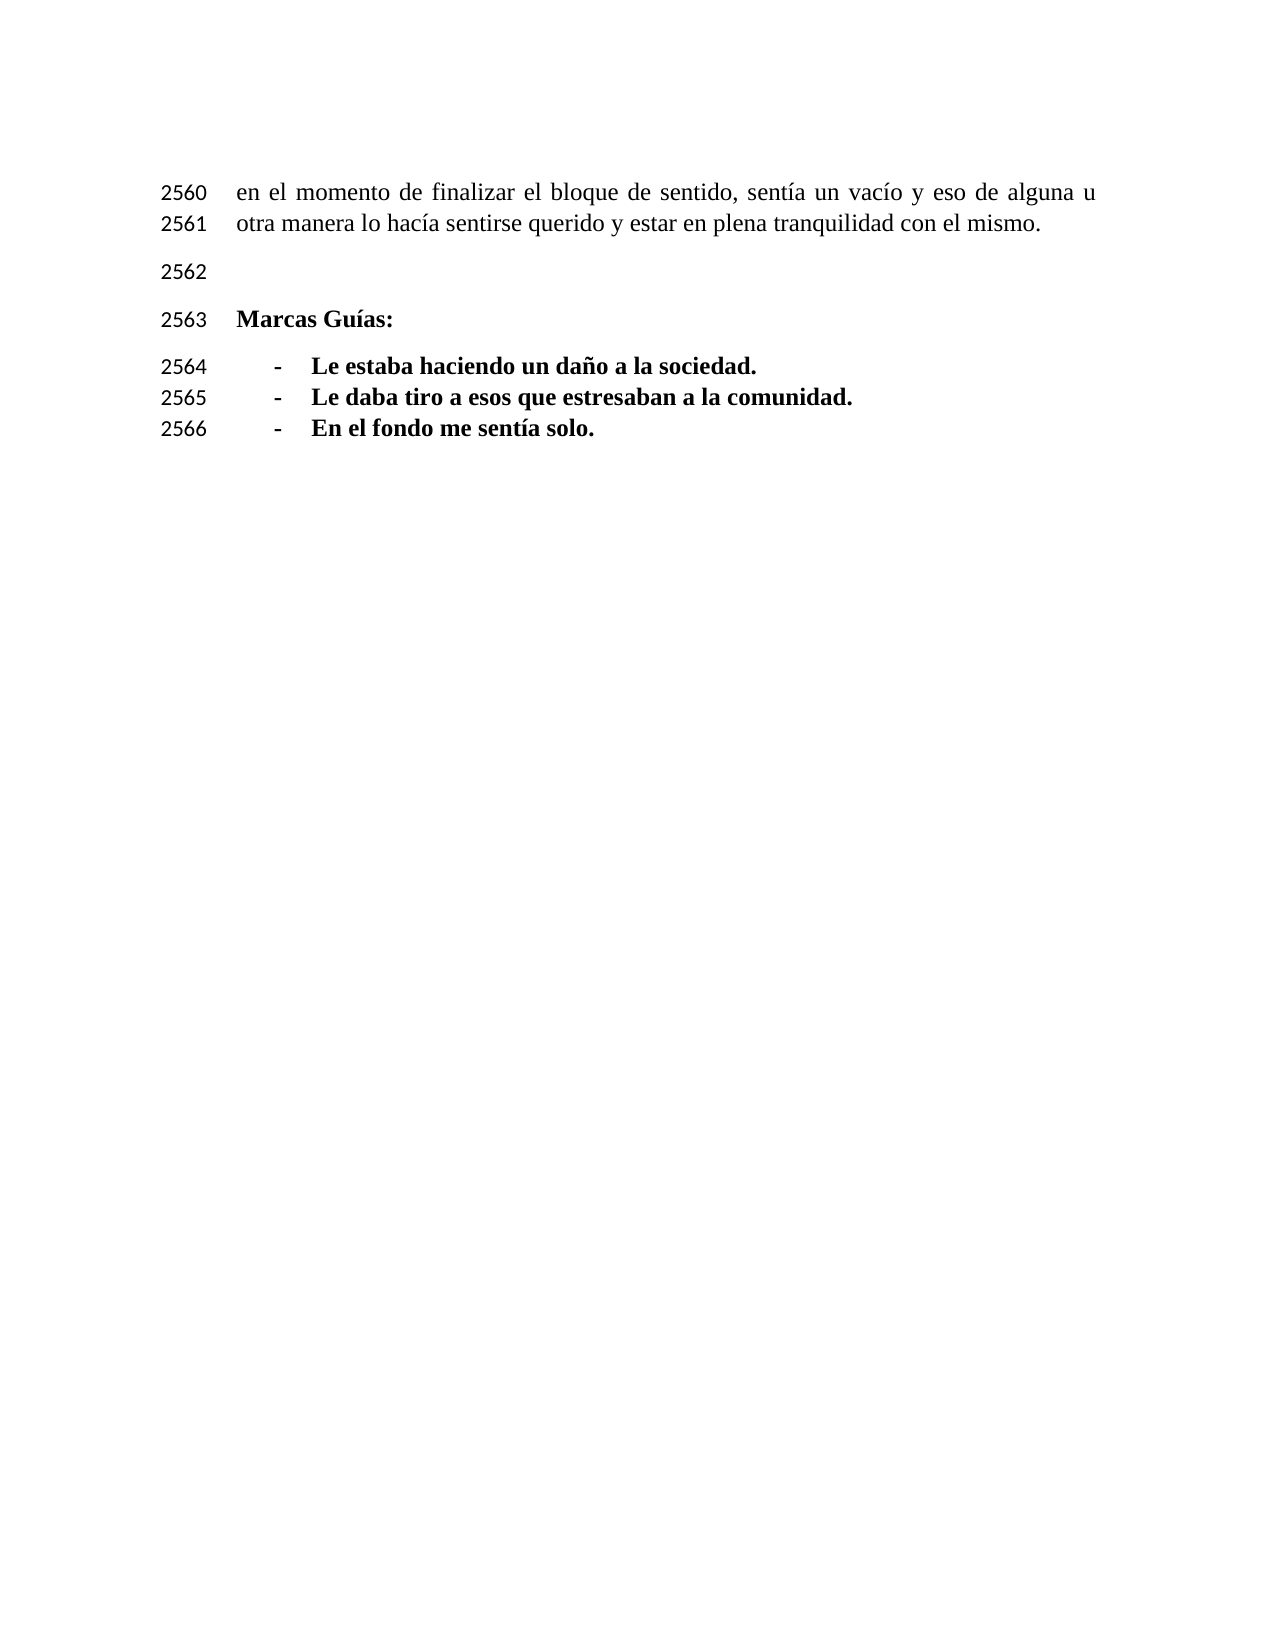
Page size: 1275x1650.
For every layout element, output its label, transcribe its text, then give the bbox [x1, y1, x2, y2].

list Le daba tiro a esos que estresaban a la comunidad. [274, 382, 1098, 411]
list En el fondo me sentía solo. [274, 413, 1098, 442]
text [236, 177, 1098, 237]
list Le estaba haciendo un daño a la sociedad. [274, 351, 1098, 380]
text Marcas Guías: [236, 304, 1098, 332]
